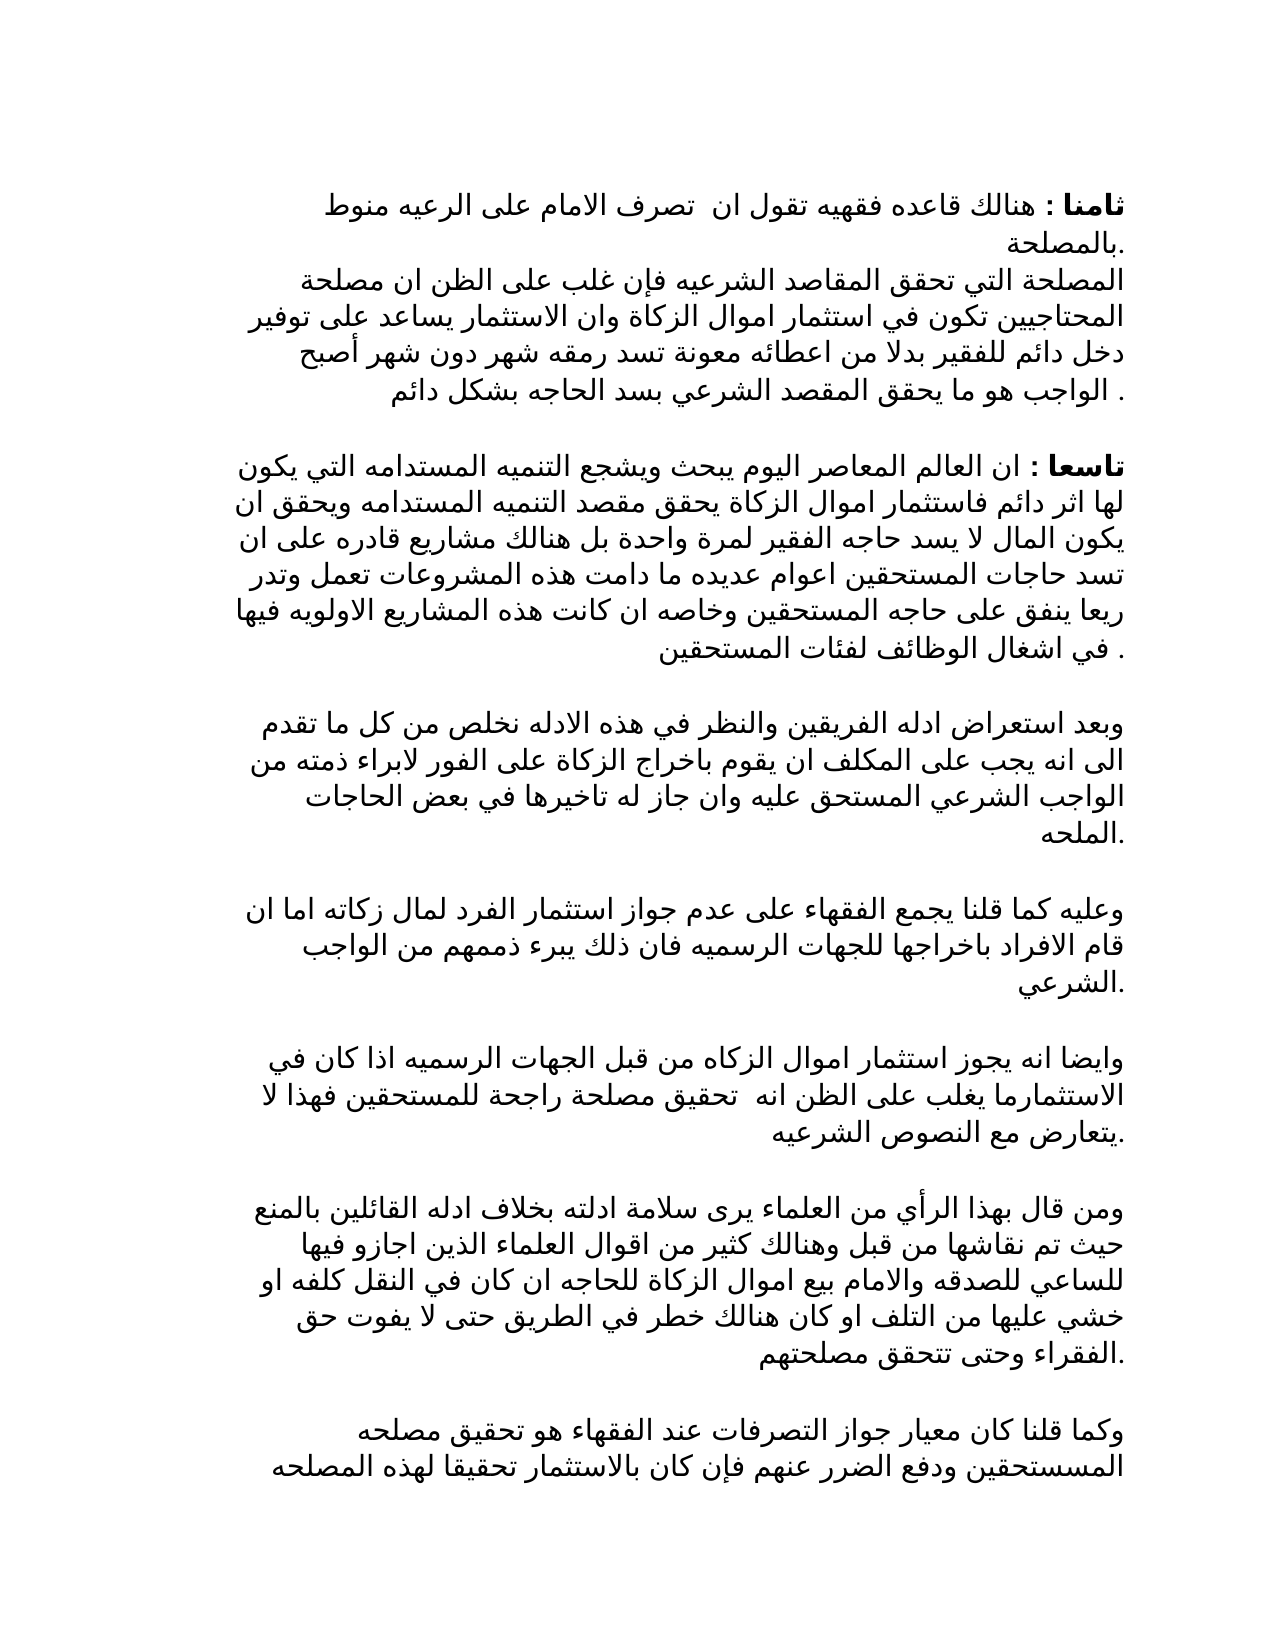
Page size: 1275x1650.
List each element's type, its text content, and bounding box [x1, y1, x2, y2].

list المصلحة التي تحقق المقاصد الشرعيه فإن غلب على الظن ان مصلحة المحتاجيين تكون في استثمار اموال الزكاة وان الاستثمار يساعد على توفير دخل دائم للفقير بدلا من اعطائه معونة تسد رمقه شهر دون شهر أصبح الواجب هو ما يحقق المقصد الشرعي بسد الحاجه بشكل دائم . [225, 263, 1125, 407]
list تاسعا : ان العالم المعاصر اليوم يبحث ويشجع التنميه المستدامه التي يكون لها اثر دائم فاستثمار اموال الزكاة يحقق مقصد التنميه المستدامه ويحقق ان يكون المال لا يسد حاجه الفقير لمرة واحدة بل هنالك مشاريع قادره على ان تسد حاجات المستحقين اعوام عديده ما دامت هذه المشروعات تعمل وتدر ريعا ينفق على حاجه المستحقين وخاصه ان كانت هذه المشاريع الاولويه فيها في اشغال الوظائف لفئات المستحقين . [225, 449, 1125, 665]
list ومن قال بهذا الرأي من العلماء يرى سلامة ادلته بخلاف ادله القائلين بالمنع حيث تم نقاشها من قبل وهنالك كثير من اقوال العلماء الذين اجازو فيها للساعي للصدقه والامام بيع اموال الزكاة للحاجه ان كان في النقل كلفه او خشي عليها من التلف او كان هنالك خطر في الطريق حتى لا يفوت حق الفقراء وحتى تتحقق مصلحتهم. [225, 1191, 1125, 1371]
list وبعد استعراض ادله الفريقين والنظر في هذه الادله نخلص من كل ما تقدم الى انه يجب على المكلف ان يقوم باخراج الزكاة على الفور لابراء ذمته من الواجب الشرعي المستحق عليه وان جاز له تاخيرها في بعض الحاجات الملحه. [225, 707, 1125, 851]
list ثامنا : هنالك قاعده فقهيه تقول ان تصرف الامام على الرعيه منوط بالمصلحة. [225, 188, 1125, 260]
list وعليه كما قلنا يجمع الفقهاء على عدم جواز استثمار الفرد لمال زكاته اما ان قام الافراد باخراجها للجهات الرسميه فان ذلك يبرء ذممهم من الواجب الشرعي. [225, 892, 1125, 1000]
list وايضا انه يجوز استثمار اموال الزكاه من قبل الجهات الرسميه اذا كان في الاستثمارما يغلب على الظن انه تحقيق مصلحة راجحة للمستحقين فهذا لا يتعارض مع النصوص الشرعيه. [225, 1041, 1125, 1149]
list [225, 1412, 1125, 1482]
